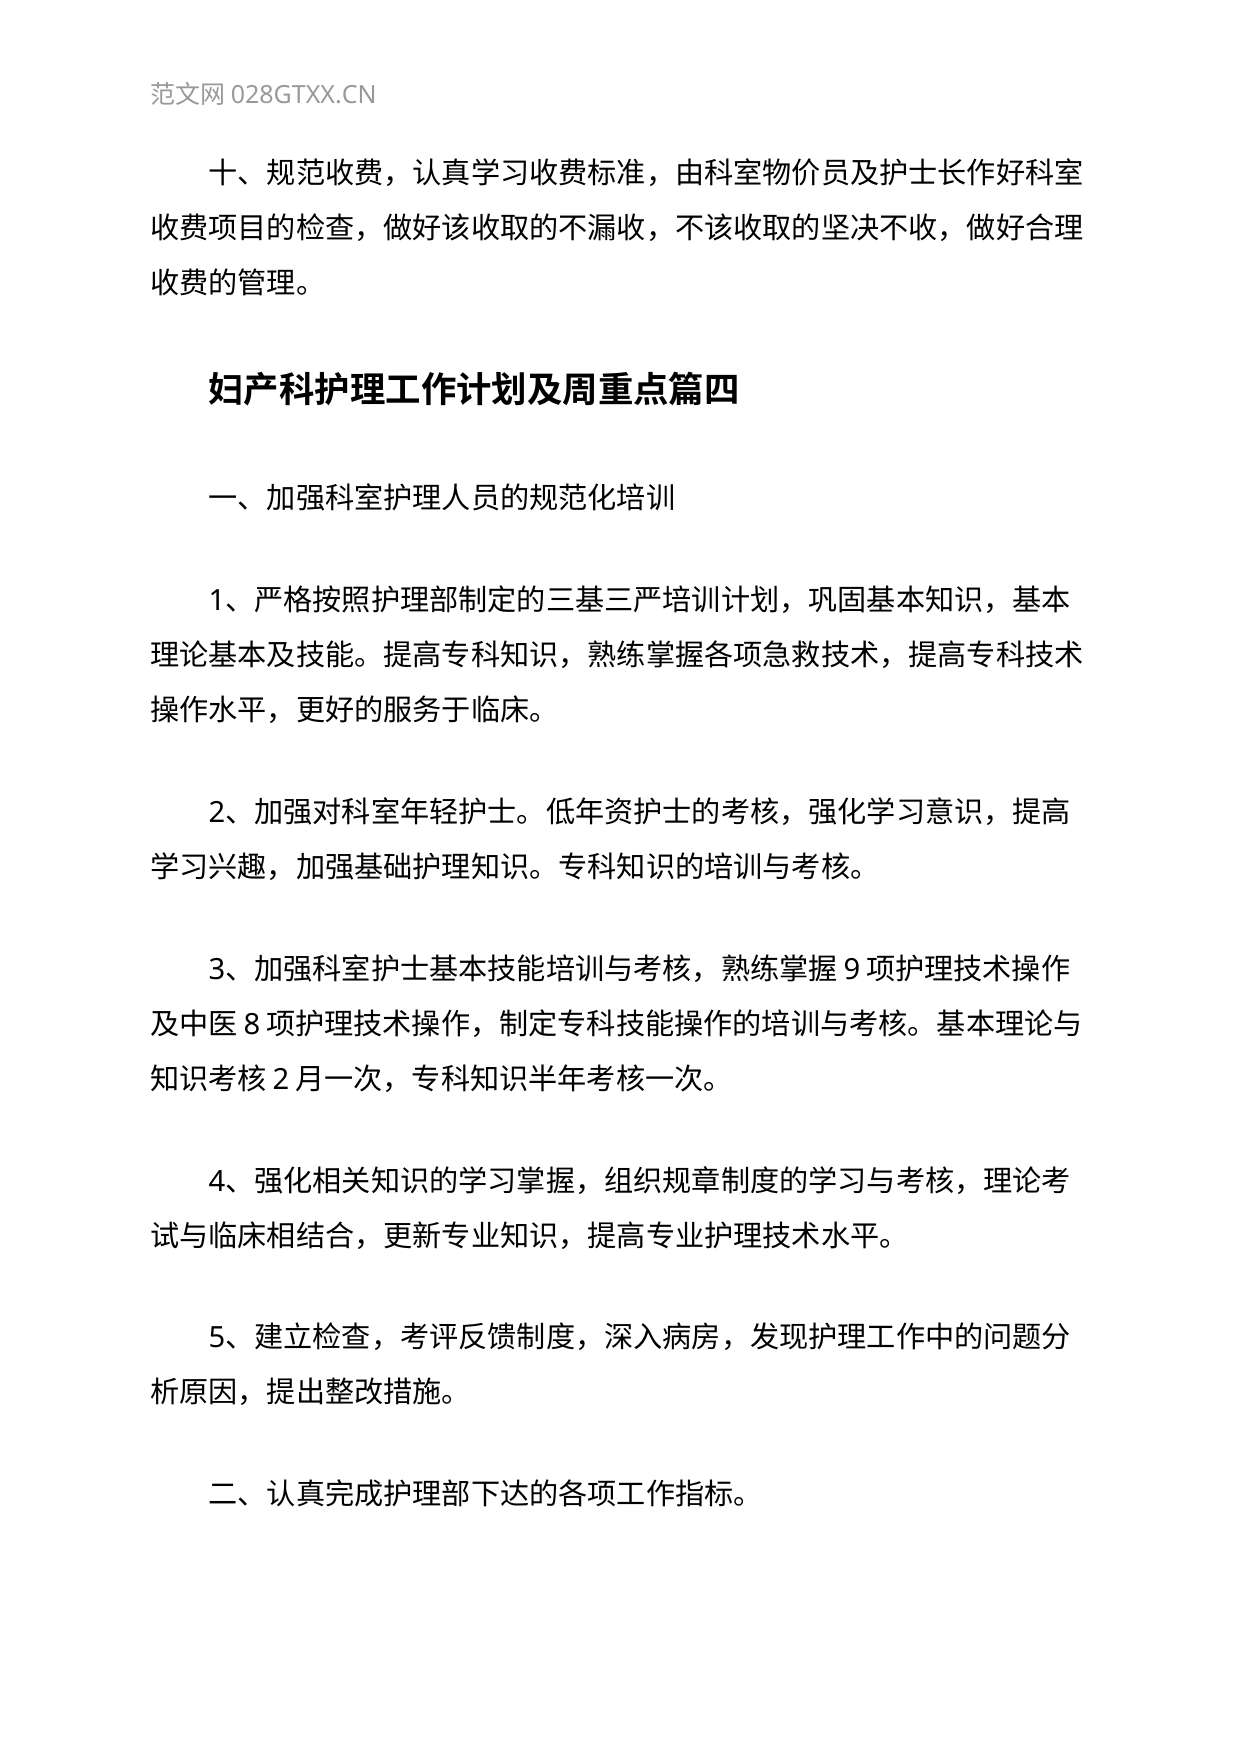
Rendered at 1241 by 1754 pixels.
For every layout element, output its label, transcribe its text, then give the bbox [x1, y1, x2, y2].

text 5、建立检查，考评反馈制度，深入病房，发现护理工作中的问题分析原因，提出整改措施。 [150, 1314, 1090, 1411]
text 1、严格按照护理部制定的三基三严培训计划，巩固基本知识，基本理论基本及技能。提高专科知识，熟练掌握各项急救技术，提高专科技术操作水平，更好的服务于临床。 [150, 577, 1090, 729]
text 一、加强科室护理人员的规范化培训 [150, 475, 1090, 517]
text 二、认真完成护理部下达的各项工作指标。 [150, 1471, 1090, 1513]
text 3、加强科室护士基本技能培训与考核，熟练掌握9项护理技术操作及中医8项护理技术操作，制定专科技能操作的培训与考核。基本理论与知识考核2月一次，专科知识半年考核一次。 [150, 945, 1090, 1098]
text 4、强化相关知识的学习掌握，组织规章制度的学习与考核，理论考试与临床相结合，更新专业知识，提高专业护理技术水平。 [150, 1157, 1090, 1254]
text 2、加强对科室年轻护士。低年资护士的考核，强化学习意识，提高学习兴趣，加强基础护理知识。专科知识的培训与考核。 [150, 788, 1090, 886]
text 妇产科护理工作计划及周重点篇四 [150, 362, 1090, 413]
text 十、规范收费，认真学习收费标准，由科室物价员及护士长作好科室收费项目的检查，做好该收取的不漏收，不该收取的坚决不收，做好合理收费的管理。 [150, 150, 1090, 302]
